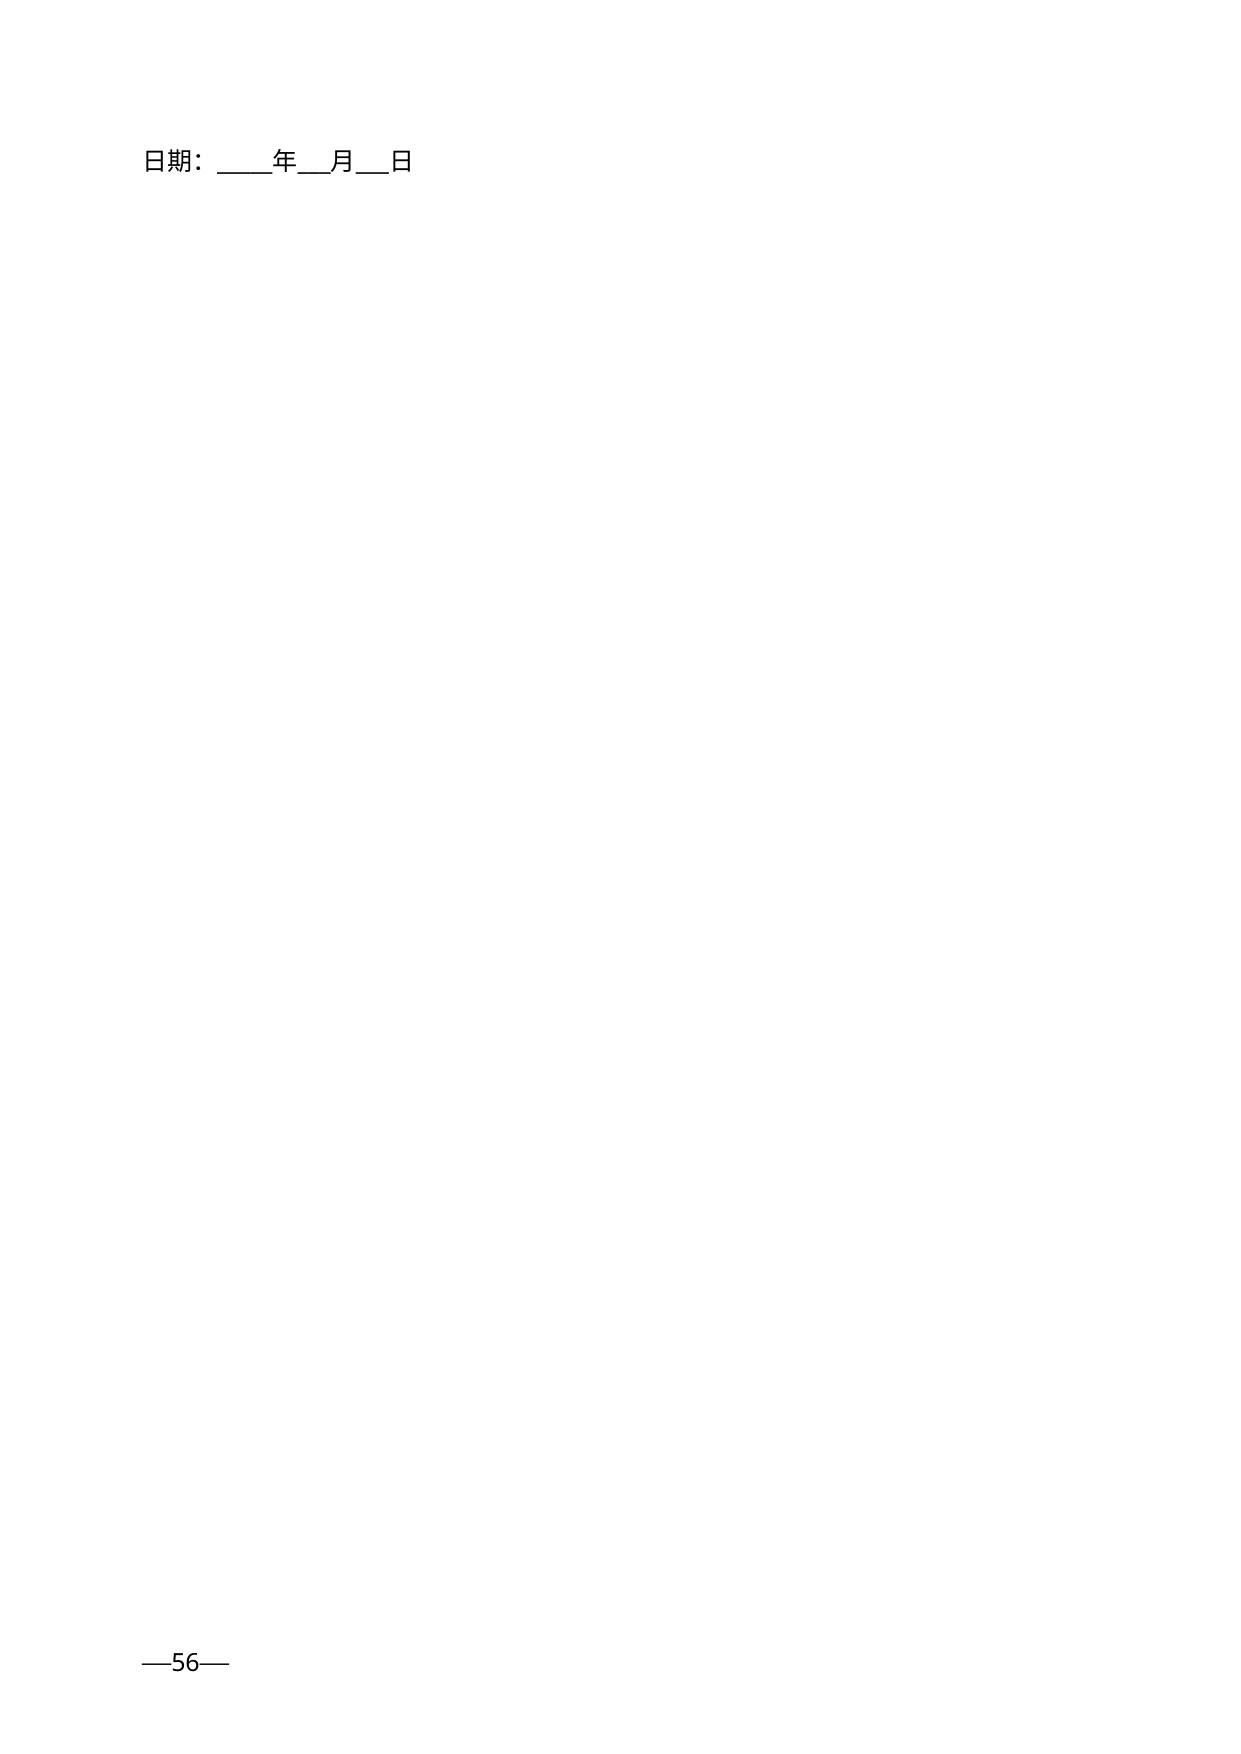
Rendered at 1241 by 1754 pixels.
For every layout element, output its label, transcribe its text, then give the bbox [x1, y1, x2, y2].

text 日期：_____年___月___日 [142, 142, 1098, 178]
